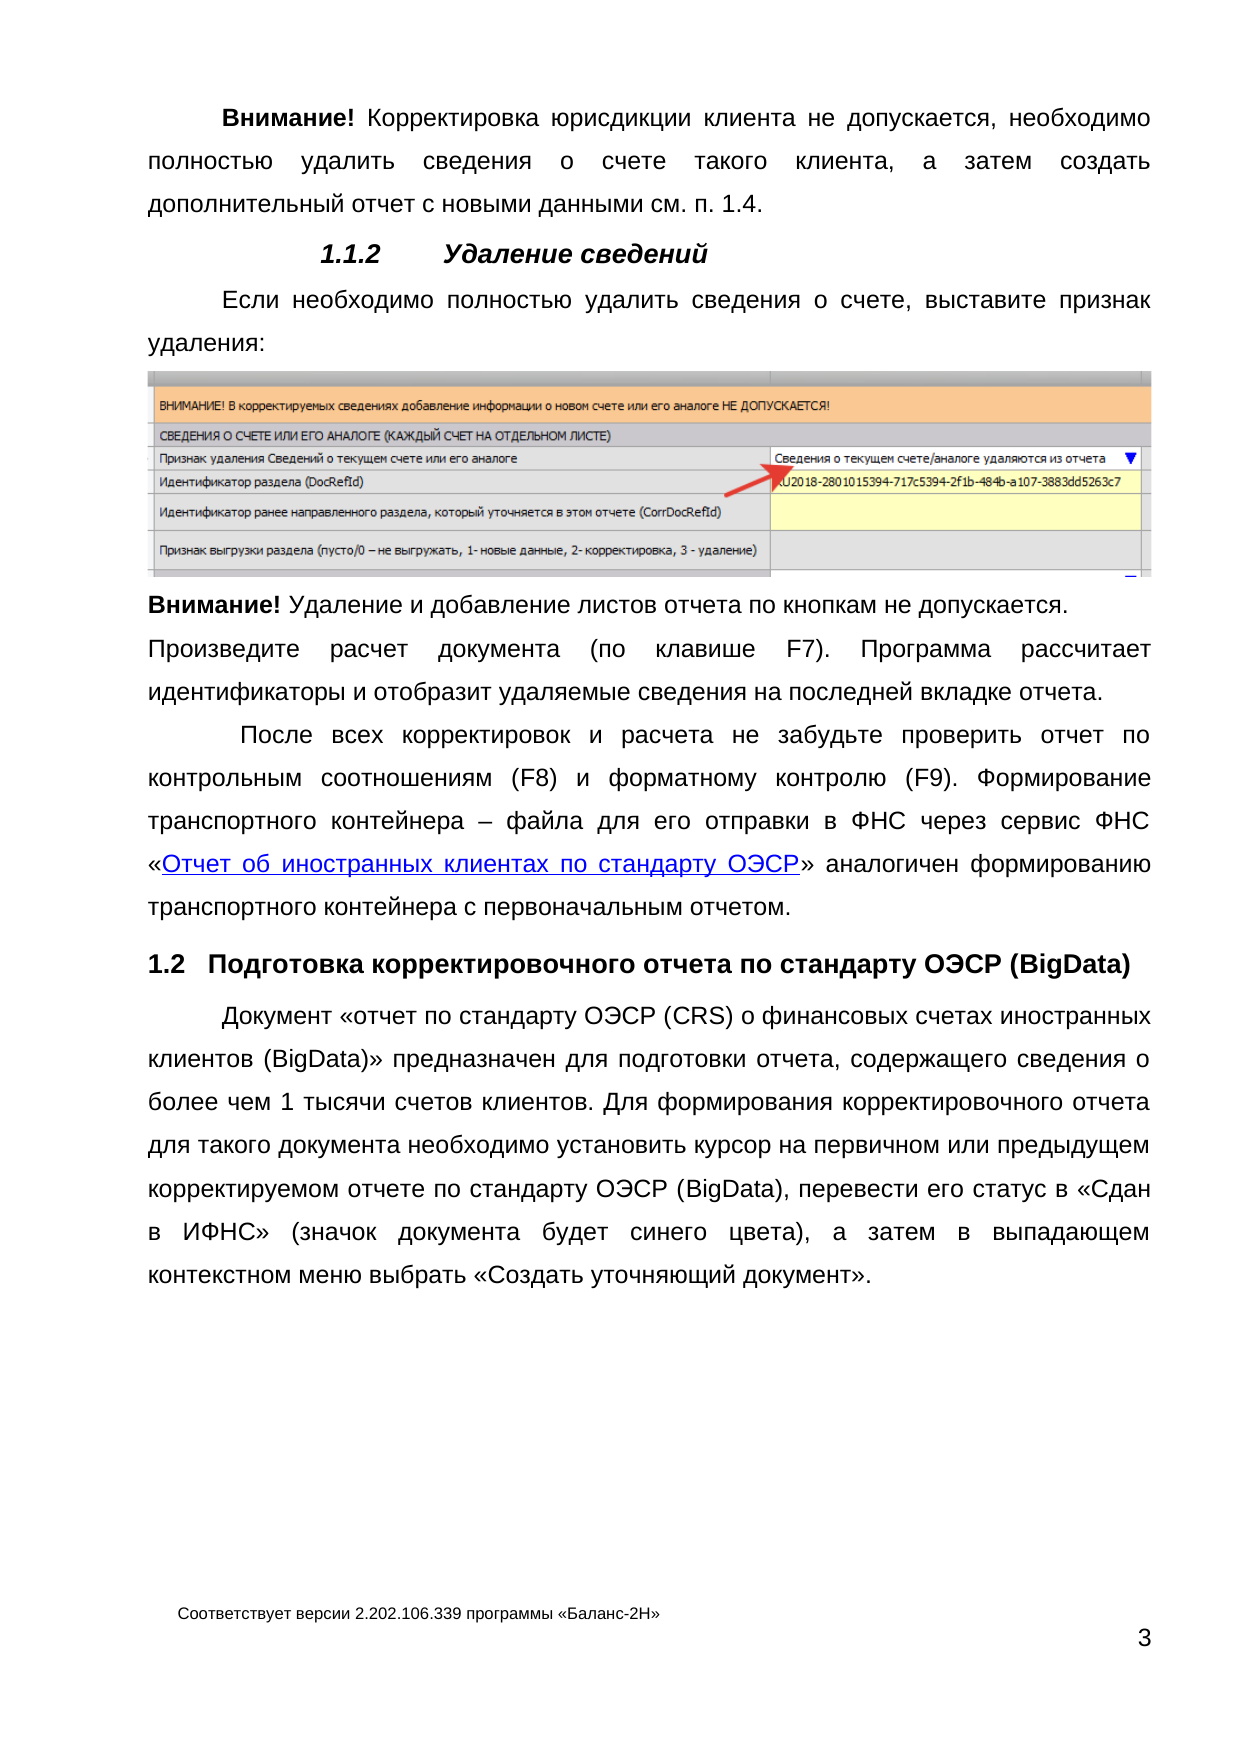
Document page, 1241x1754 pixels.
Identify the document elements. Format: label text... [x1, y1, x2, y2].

text Внимание! Корректировка юрисдикции клиента не допускается, необходимо полностью удалить сведения о счете такого клиента, а затем создать дополнительный отчет с новыми данными см. п. 1.4. [148, 103, 1152, 218]
text Внимание! Удаление и добавление листов отчета по кнопкам не допускается. [148, 591, 1152, 619]
subtitle Удаление сведений [246, 238, 1152, 269]
text Если необходимо полностью удалить сведения о счете, выставите признак удаления: [148, 285, 1152, 357]
text После всех корректировок и расчета не забудьте проверить отчет по контрольным соотношениям (F8) и форматному контролю (F9). Формирование транспортного контейнера – файла для его отправки в ФНС через сервис ФНС «Отчет об иностранных клиентах по стандарту ОЭСР» аналогичен формированию транспортного контейнера с первоначальным отчетом. [148, 720, 1152, 921]
text Документ «отчет по стандарту ОЭСР (CRS) о финансовых счетах иностранных клиентов (BigData)» предназначен для подготовки отчета, содержащего сведения о более чем 1 тысячи счетов клиентов. Для формирования корректировочного отчета для такого документа необходимо установить курсор на первичном или предыдущем корректируемом отчете по стандарту ОЭСР (BigData), перевести его статус в «Сдан в ИФНС» (значок документа будет синего цвета), а затем в выпадающем контекстном меню выбрать «Создать уточняющий документ». [148, 1001, 1152, 1289]
subtitle Подготовка корректировочного отчета по стандарту ОЭСР (BigData) [148, 948, 1152, 979]
text Произведите расчет документа (по клавише F7). Программа рассчитает идентификаторы и отобразит удаляемые сведения на последней вкладке отчета. [148, 634, 1152, 706]
picture [147, 371, 1152, 577]
